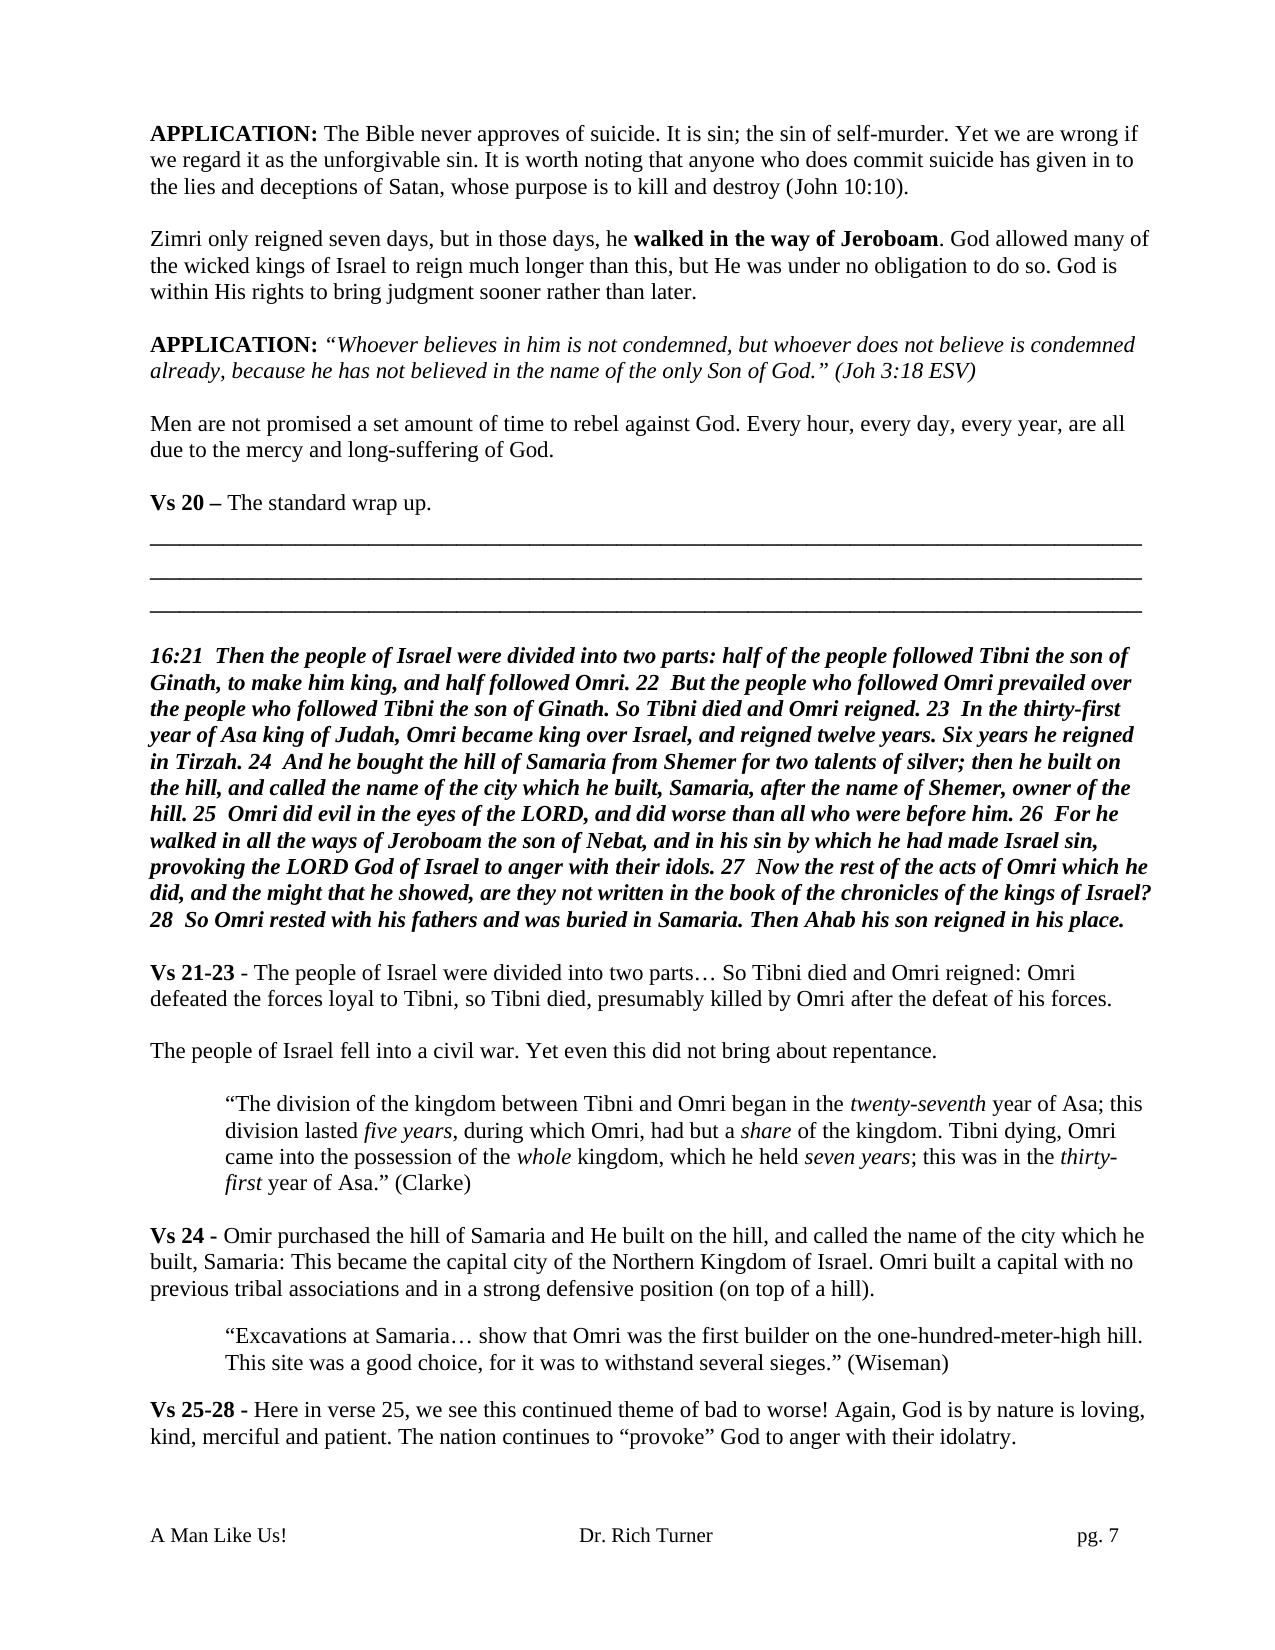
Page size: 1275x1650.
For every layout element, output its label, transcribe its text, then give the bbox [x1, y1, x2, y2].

text Zimri only reigned seven days, but in those days, he walked in the way of Jeroboam. God allowed many of the wicked kings of Israel to reign much longer than this, but He was under no obligation to do so. God is within His rights to bring judgment sooner rather than later. [150, 225, 1155, 304]
text “The division of the kingdom between Tibni and Omri began in the twenty-seventh year of Asa; this division lasted five years, during which Omri, had but a share of the kingdom. Tibni dying, Omri came into the possession of the whole kingdom, which he held seven years; this was in the thirty-first year of Asa.” (Clarke) [225, 1090, 1155, 1196]
text Vs 21-23 - The people of Israel were divided into two parts… So Tibni died and Omri reigned: Omri defeated the forces loyal to Tibni, so Tibni died, presumably killed by Omri after the defeat of his forces. [150, 958, 1155, 1011]
text Men are not promised a set amount of time to rebel against God. Every hour, every day, every year, are all due to the mercy and long-suffering of God. [150, 410, 1155, 463]
text ____________________________________________________________________________________________________________________________________________________________________________________________________________ [150, 515, 1155, 616]
text The people of Israel fell into a civil war. Yet even this did not bring about repentance. [150, 1038, 1155, 1064]
text “Excavations at Samaria… show that Omri was the first builder on the one-hundred-meter-high hill. This site was a good choice, for it was to withstand several sieges.” (Wiseman) [225, 1322, 1155, 1375]
text APPLICATION: The Bible never approves of suicide. It is sin; the sin of self-murder. Yet we are wrong if we regard it as the unforgivable sin. It is worth noting that anyone who does commit suicide has given in to the lies and deceptions of Satan, whose purpose is to kill and destroy (John 10:10). [150, 120, 1155, 199]
text Vs 24 - Omir purchased the hill of Samaria and He built on the hill, and called the name of the city which he built, Samaria: This became the capital city of the Northern Kingdom of Israel. Omri built a capital with no previous tribal associations and in a strong defensive position (on top of a hill). [150, 1222, 1155, 1301]
text Vs 20 – The standard wrap up. [150, 489, 1155, 515]
text Vs 25-28 - Here in verse 25, we see this continued theme of bad to worse! Again, God is by nature is loving, kind, merciful and patient. The nation continues to “provoke” God to anger with their idolatry. [150, 1396, 1155, 1449]
text 16:21 Then the people of Israel were divided into two parts: half of the people followed Tibni the son of Ginath, to make him king, and half followed Omri. 22 But the people who followed Omri prevailed over the people who followed Tibni the son of Ginath. So Tibni died and Omri reigned. 23 In the thirty-first year of Asa king of Judah, Omri became king over Israel, and reigned twelve years. Six years he reigned in Tirzah. 24 And he bought the hill of Samaria from Shemer for two talents of silver; then he built on the hill, and called the name of the city which he built, Samaria, after the name of Shemer, owner of the hill. 25 Omri did evil in the eyes of the LORD, and did worse than all who were before him. 26 For he walked in all the ways of Jeroboam the son of Nebat, and in his sin by which he had made Israel sin, provoking the LORD God of Israel to anger with their idols. 27 Now the rest of the acts of Omri which he did, and the might that he showed, are they not written in the book of the chronicles of the kings of Israel? 28 So Omri rested with his fathers and was buried in Samaria. Then Ahab his son reigned in his place. [150, 642, 1155, 932]
text APPLICATION: “Whoever believes in him is not condemned, but whoever does not believe is condemned already, because he has not believed in the name of the only Son of God.” (Joh 3:18 ESV) [150, 331, 1155, 383]
